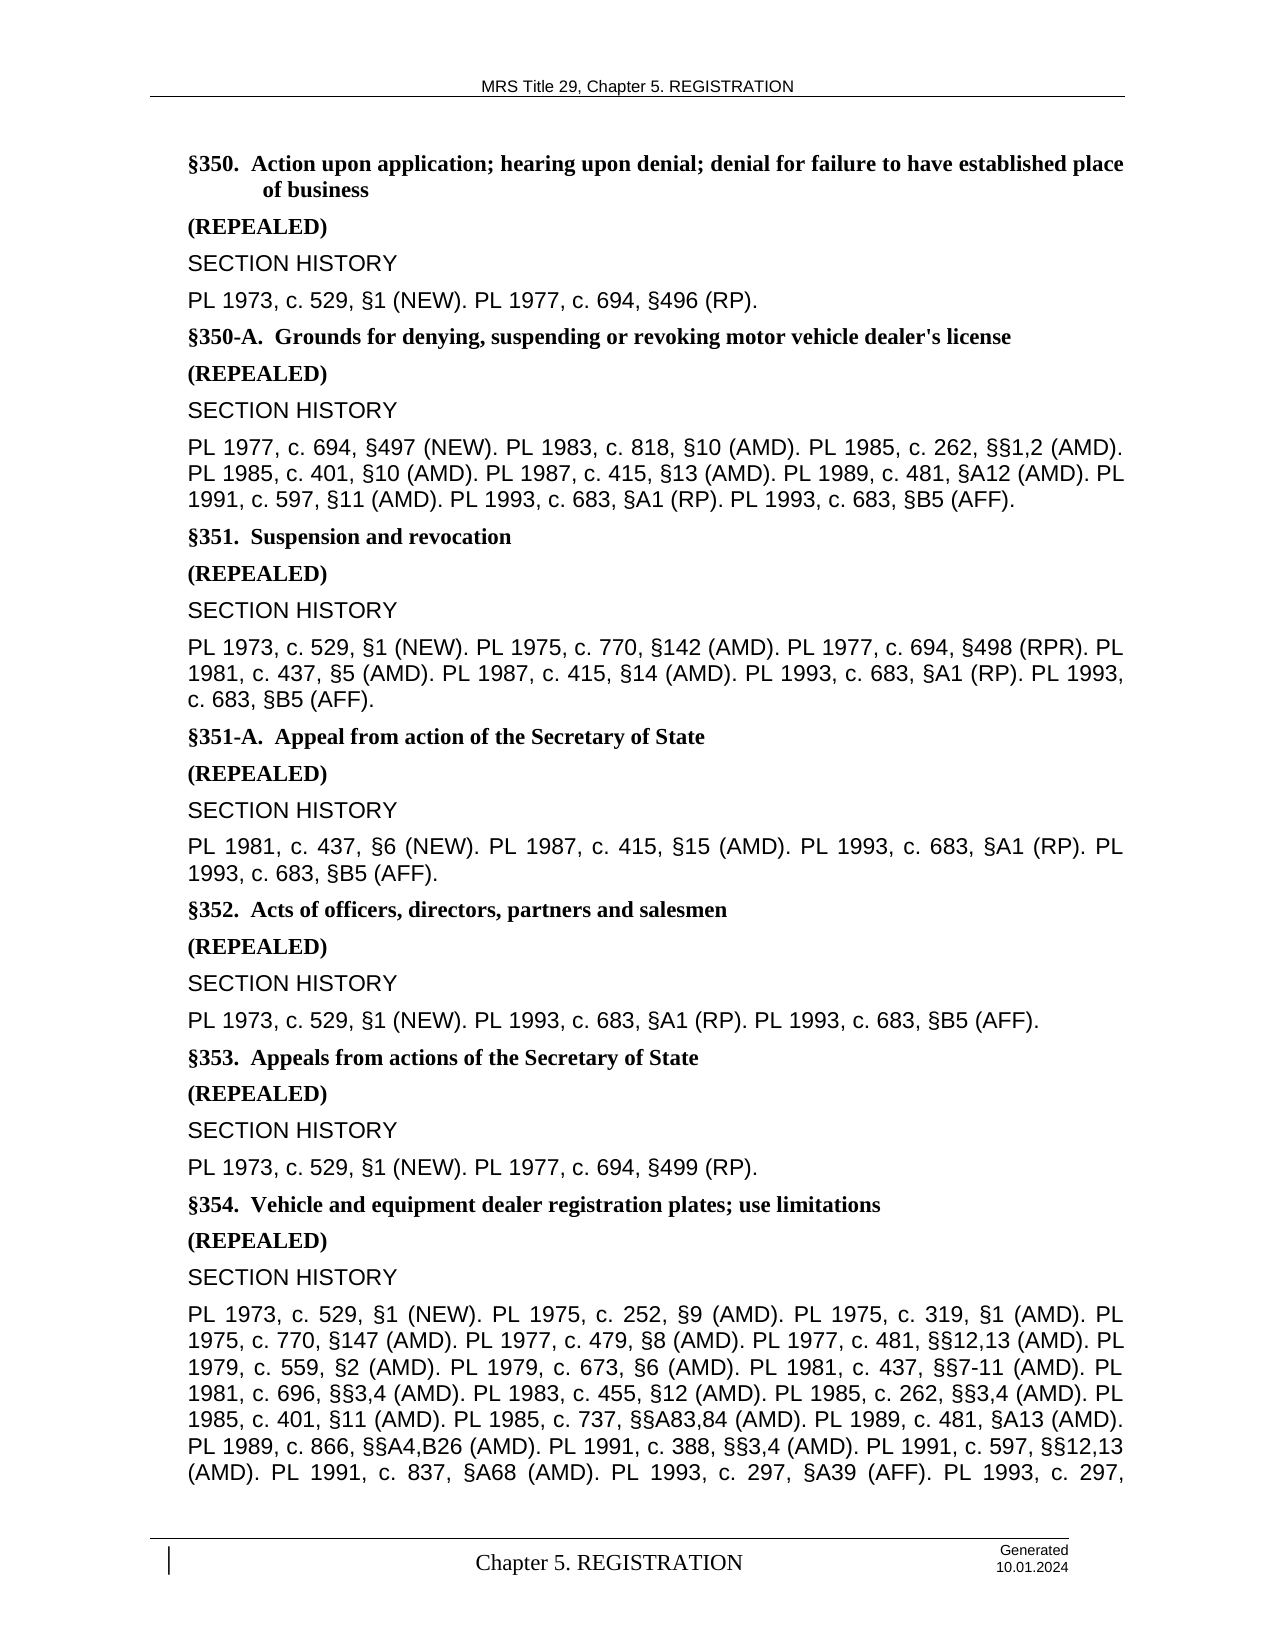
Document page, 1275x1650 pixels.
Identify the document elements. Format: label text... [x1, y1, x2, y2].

text PL 1973, c. 529, §1 (NEW). PL 1977, c. 694, §496 (RP). [187, 287, 1125, 313]
text §353. Appeals from actions of the Secretary of State [187, 1043, 1125, 1070]
text (REPEALED) [187, 360, 1125, 387]
text (REPEALED) [187, 760, 1125, 786]
text SECTION HISTORY [187, 970, 1125, 996]
text §350. Action upon application; hearing upon denial; denial for failure to have established place of business [187, 150, 1125, 203]
text PL 1973, c. 529, §1 (NEW). PL 1993, c. 683, §A1 (RP). PL 1993, c. 683, §B5 (AFF). [187, 1007, 1125, 1033]
text SECTION HISTORY [187, 250, 1125, 276]
text §351. Suspension and revocation [187, 523, 1125, 549]
text §350-A. Grounds for denying, suspending or revoking motor vehicle dealer's license [187, 323, 1125, 350]
text SECTION HISTORY [187, 1117, 1125, 1143]
text (REPEALED) [187, 560, 1125, 586]
text SECTION HISTORY [187, 797, 1125, 823]
text (REPEALED) [187, 213, 1125, 239]
text PL 1981, c. 437, §6 (NEW). PL 1987, c. 415, §15 (AMD). PL 1993, c. 683, §A1 (RP). PL 1993, c. 683, §B5 (AFF). [187, 833, 1125, 886]
text §354. Vehicle and equipment dealer registration plates; use limitations [187, 1191, 1125, 1217]
text (REPEALED) [187, 933, 1125, 959]
text (REPEALED) [187, 1080, 1125, 1107]
text §351-A. Appeal from action of the Secretary of State [187, 723, 1125, 749]
text PL 1973, c. 529, §1 (NEW). PL 1975, c. 770, §142 (AMD). PL 1977, c. 694, §498 (RPR). PL 1981, c. 437, §5 (AMD). PL 1987, c. 415, §14 (AMD). PL 1993, c. 683, §A1 (RP). PL 1993, c. 683, §B5 (AFF). [187, 633, 1125, 713]
text SECTION HISTORY [187, 397, 1125, 423]
text PL 1977, c. 694, §497 (NEW). PL 1983, c. 818, §10 (AMD). PL 1985, c. 262, §§1,2 (AMD). PL 1985, c. 401, §10 (AMD). PL 1987, c. 415, §13 (AMD). PL 1989, c. 481, §A12 (AMD). PL 1991, c. 597, §11 (AMD). PL 1993, c. 683, §A1 (RP). PL 1993, c. 683, §B5 (AFF). [187, 434, 1125, 513]
text PL 1973, c. 529, §1 (NEW). PL 1977, c. 694, §499 (RP). [187, 1154, 1125, 1180]
text §352. Acts of officers, directors, partners and salesmen [187, 896, 1125, 923]
text (REPEALED) [187, 1227, 1125, 1254]
text SECTION HISTORY [187, 1264, 1125, 1291]
text SECTION HISTORY [187, 597, 1125, 623]
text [187, 1301, 1125, 1485]
